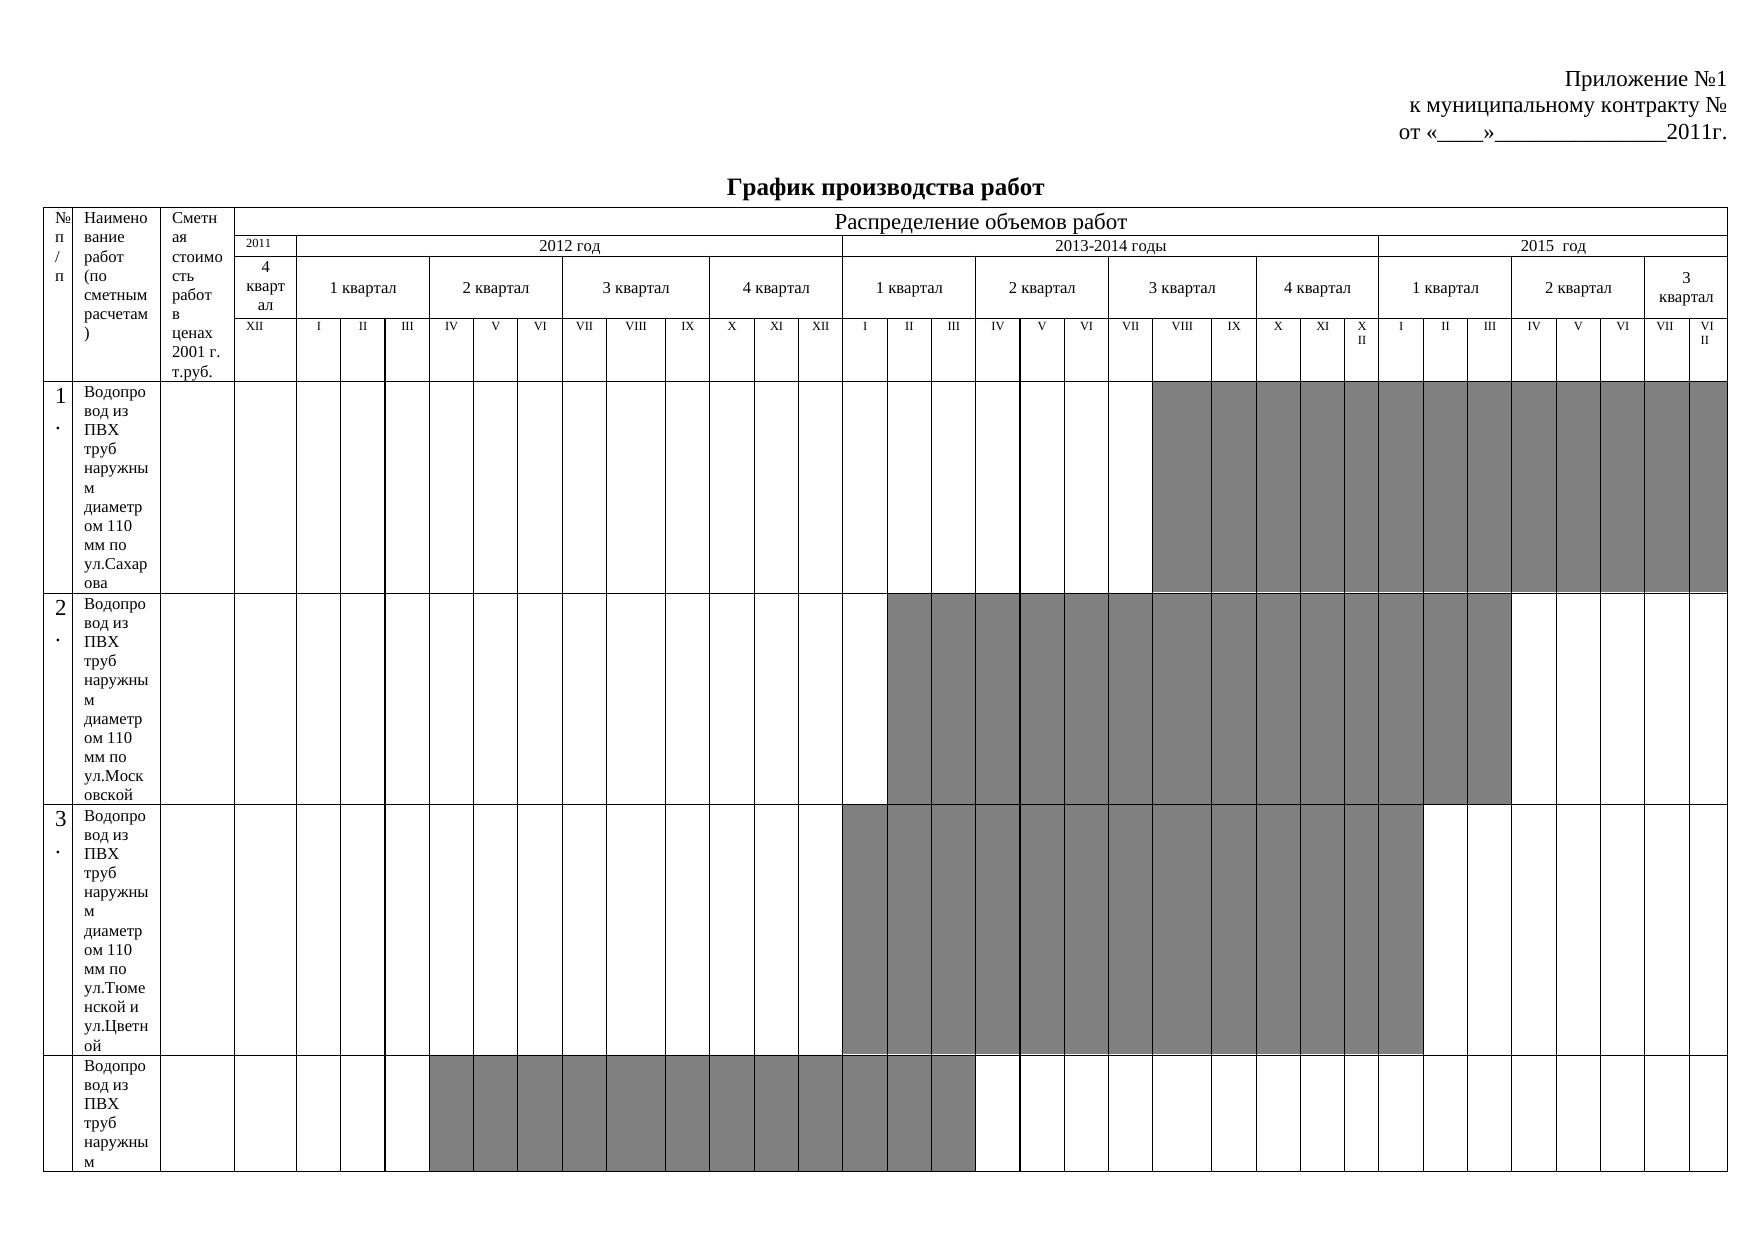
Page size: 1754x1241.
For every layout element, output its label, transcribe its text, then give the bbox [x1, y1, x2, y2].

table_cell [1212, 1056, 1256, 1171]
table_cell X [1257, 319, 1300, 381]
table_cell [386, 805, 429, 1054]
table_cell [1021, 594, 1064, 804]
table_cell [1109, 1056, 1152, 1171]
table_cell [843, 594, 887, 804]
table_cell 1 квартал [297, 257, 429, 318]
table_cell II [888, 319, 931, 381]
table_cell XI [755, 319, 798, 381]
table_cell Водопровод из ПВХ труб наружным диаметром 110 мм по ул.Сахарова [73, 382, 160, 592]
table_cell [1468, 805, 1511, 1054]
table_cell 2. [44, 594, 72, 804]
table_cell [430, 805, 473, 1054]
table_cell [1109, 594, 1152, 804]
table_cell 4 квартал [235, 257, 296, 318]
table_cell 1. [44, 382, 72, 592]
table_cell [297, 382, 340, 592]
table_cell 3 квартал [1109, 257, 1256, 318]
table_cell [1512, 805, 1556, 1054]
table_cell [1468, 382, 1511, 592]
table_cell [932, 594, 975, 804]
table_cell [1601, 594, 1644, 804]
table_cell [755, 382, 798, 592]
table_cell [518, 1056, 562, 1171]
table_cell [1065, 805, 1108, 1054]
table_cell [44, 1056, 72, 1171]
table_cell [976, 1056, 1019, 1171]
table_cell [932, 805, 975, 1054]
table_cell 3 квартал [563, 257, 709, 318]
table_cell [666, 805, 709, 1054]
table_cell [1345, 382, 1378, 592]
table_cell [341, 382, 384, 592]
table_cell [1424, 805, 1467, 1054]
table_cell [430, 382, 473, 592]
table_cell [1345, 805, 1378, 1054]
table_cell V [474, 319, 517, 381]
table_cell [1424, 1056, 1467, 1171]
table_cell IV [976, 319, 1019, 381]
text Приложение №1 [44, 65, 1727, 91]
table_cell [341, 805, 384, 1054]
table_cell [474, 382, 517, 592]
table_cell 1 квартал [1379, 257, 1511, 318]
table_cell [474, 805, 517, 1054]
table_cell IV [1512, 319, 1556, 381]
table_cell 3. [44, 805, 72, 1054]
table_cell [235, 805, 296, 1054]
table_cell [1690, 1056, 1727, 1171]
table_cell [518, 805, 562, 1054]
table_cell XI [1301, 319, 1344, 381]
table_cell [341, 1056, 384, 1171]
table_cell [607, 1056, 665, 1171]
table_cell VII [563, 319, 606, 381]
table_cell V [1557, 319, 1600, 381]
table_cell 2 квартал [1512, 257, 1644, 318]
table_cell [161, 805, 234, 1054]
table_cell [976, 594, 1019, 804]
table_cell [161, 594, 234, 804]
table_cell [1153, 1056, 1211, 1171]
table_cell [297, 805, 340, 1054]
table_cell [607, 382, 665, 592]
table_cell [297, 594, 340, 804]
table_cell III [386, 319, 429, 381]
table_cell [1021, 805, 1064, 1054]
table_cell [1153, 594, 1211, 804]
table_cell 4 квартал [1257, 257, 1378, 318]
table_cell XII [1345, 319, 1378, 381]
table_cell [799, 1056, 842, 1171]
table_cell [710, 382, 754, 592]
table_cell [1257, 805, 1300, 1054]
table_cell VIII [607, 319, 665, 381]
table_cell [563, 805, 606, 1054]
table_cell [1109, 805, 1152, 1054]
table_cell [518, 594, 562, 804]
table_cell [474, 594, 517, 804]
table_cell [1690, 594, 1727, 804]
table_cell [666, 382, 709, 592]
text к муниципальному контракту № [44, 91, 1727, 118]
table_cell [710, 805, 754, 1054]
table_cell [1557, 594, 1600, 804]
table_cell [1557, 805, 1600, 1054]
table_cell [710, 594, 754, 804]
table_cell I [843, 319, 887, 381]
table_cell [1645, 594, 1689, 804]
table_header Распределение объемов работ [235, 208, 1727, 234]
table_cell VI [518, 319, 562, 381]
table_cell [1645, 1056, 1689, 1171]
table_cell [341, 594, 384, 804]
table_cell [1379, 594, 1423, 804]
table_cell [799, 594, 842, 804]
table_cell V [1021, 319, 1064, 381]
table_cell [386, 594, 429, 804]
table_cell [1468, 1056, 1511, 1171]
table_cell [1109, 382, 1152, 592]
table_cell [1379, 805, 1423, 1054]
table_cell [1379, 382, 1423, 592]
table_cell [843, 382, 887, 592]
table_cell [1153, 382, 1211, 592]
table_cell [1601, 382, 1644, 592]
table_cell [1468, 594, 1511, 804]
table_cell VI [1601, 319, 1644, 381]
table_cell [518, 382, 562, 592]
table_cell [1301, 382, 1344, 592]
table_cell [474, 1056, 517, 1171]
table_cell [1153, 805, 1211, 1054]
table_cell [563, 594, 606, 804]
table_cell [1379, 1056, 1423, 1171]
table_cell [1512, 382, 1556, 592]
table_cell 3 квартал [1645, 257, 1727, 318]
table_cell [607, 805, 665, 1054]
text от «____»_______________2011г. [44, 118, 1727, 144]
table_cell [843, 805, 887, 1054]
table_cell [1512, 594, 1556, 804]
table_cell [563, 1056, 606, 1171]
table_cell [888, 382, 931, 592]
table_cell 2012 год [297, 236, 842, 256]
table_cell [755, 594, 798, 804]
table_cell VII [1109, 319, 1152, 381]
table_cell [1301, 594, 1344, 804]
table_cell X [710, 319, 754, 381]
table_cell [1690, 805, 1727, 1054]
table_cell [666, 1056, 709, 1171]
table_cell [1645, 805, 1689, 1054]
table_cell [235, 594, 296, 804]
table_cell [799, 805, 842, 1054]
table_cell [161, 1056, 234, 1171]
table_cell 2 квартал [430, 257, 562, 318]
table_cell [1301, 805, 1344, 1054]
table_cell [1257, 382, 1300, 592]
table_cell [1021, 382, 1064, 592]
table_cell Водопровод из ПВХ труб наружным диаметром 110 мм по ул.Московской [73, 594, 160, 804]
table_cell IX [1212, 319, 1256, 381]
text График производства работ [44, 172, 1727, 201]
table_cell I [1379, 319, 1423, 381]
table_cell [1601, 805, 1644, 1054]
table_cell 2015 год [1379, 236, 1727, 256]
table_cell [1257, 1056, 1300, 1171]
table_cell XII [235, 319, 296, 381]
table_cell IV [430, 319, 473, 381]
table_cell [1257, 594, 1300, 804]
table_cell [386, 1056, 429, 1171]
table_cell II [1424, 319, 1467, 381]
table_cell [607, 594, 665, 804]
table_cell [1212, 594, 1256, 804]
table_cell VI [1065, 319, 1108, 381]
table_cell [430, 594, 473, 804]
table_cell [1065, 382, 1108, 592]
table_header Сметная стоимость работ в ценах 2001 г. т.руб. [161, 208, 234, 381]
table_cell 2013-2014 годы [843, 236, 1378, 256]
table_cell [430, 1056, 473, 1171]
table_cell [73, 1056, 160, 1171]
table_cell [1645, 382, 1689, 592]
table_cell [1424, 382, 1467, 592]
table_cell [888, 594, 931, 804]
table_cell [1345, 1056, 1378, 1171]
table_cell VIII [1690, 319, 1727, 381]
table_cell [161, 382, 234, 592]
table_cell [297, 1056, 340, 1171]
table_cell VII [1645, 319, 1689, 381]
table_cell [1212, 382, 1256, 592]
table_cell [976, 382, 1019, 592]
table_cell [888, 1056, 931, 1171]
table_cell 4 квартал [710, 257, 842, 318]
table_cell [843, 1056, 887, 1171]
table_cell [235, 1056, 296, 1171]
table_cell II [341, 319, 384, 381]
table_cell [1021, 1056, 1064, 1171]
table_header № п/п [44, 208, 72, 381]
table_cell [888, 805, 931, 1054]
table_cell 2011 [235, 236, 296, 256]
table_cell [799, 382, 842, 592]
table_cell 1 квартал [843, 257, 975, 318]
table_cell [235, 382, 296, 592]
table_cell [1424, 594, 1467, 804]
table_cell [932, 1056, 975, 1171]
table_cell [1601, 1056, 1644, 1171]
table_cell [710, 1056, 754, 1171]
table_header Наименование работ (по сметным расчетам) [73, 208, 160, 381]
table_cell [1301, 1056, 1344, 1171]
table_cell [1065, 1056, 1108, 1171]
table_cell Водопровод из ПВХ труб наружным диаметром 110 мм по ул.Тюменской и ул.Цветной [73, 805, 160, 1054]
table_cell [1345, 594, 1378, 804]
table_cell [755, 1056, 798, 1171]
table_cell IX [666, 319, 709, 381]
table_cell [1557, 1056, 1600, 1171]
table_cell [755, 805, 798, 1054]
table_cell VIII [1153, 319, 1211, 381]
table_cell [563, 382, 606, 592]
table_cell [1557, 382, 1600, 592]
table_cell I [297, 319, 340, 381]
table_cell [1512, 1056, 1556, 1171]
table_cell [1065, 594, 1108, 804]
table_cell [1690, 382, 1727, 592]
table_cell [386, 382, 429, 592]
table_cell 2 квартал [976, 257, 1108, 318]
table_cell [666, 594, 709, 804]
table_cell [932, 382, 975, 592]
table_cell [976, 805, 1019, 1054]
table_cell [1212, 805, 1256, 1054]
table_cell XII [799, 319, 842, 381]
table_cell III [1468, 319, 1511, 381]
table_cell III [932, 319, 975, 381]
